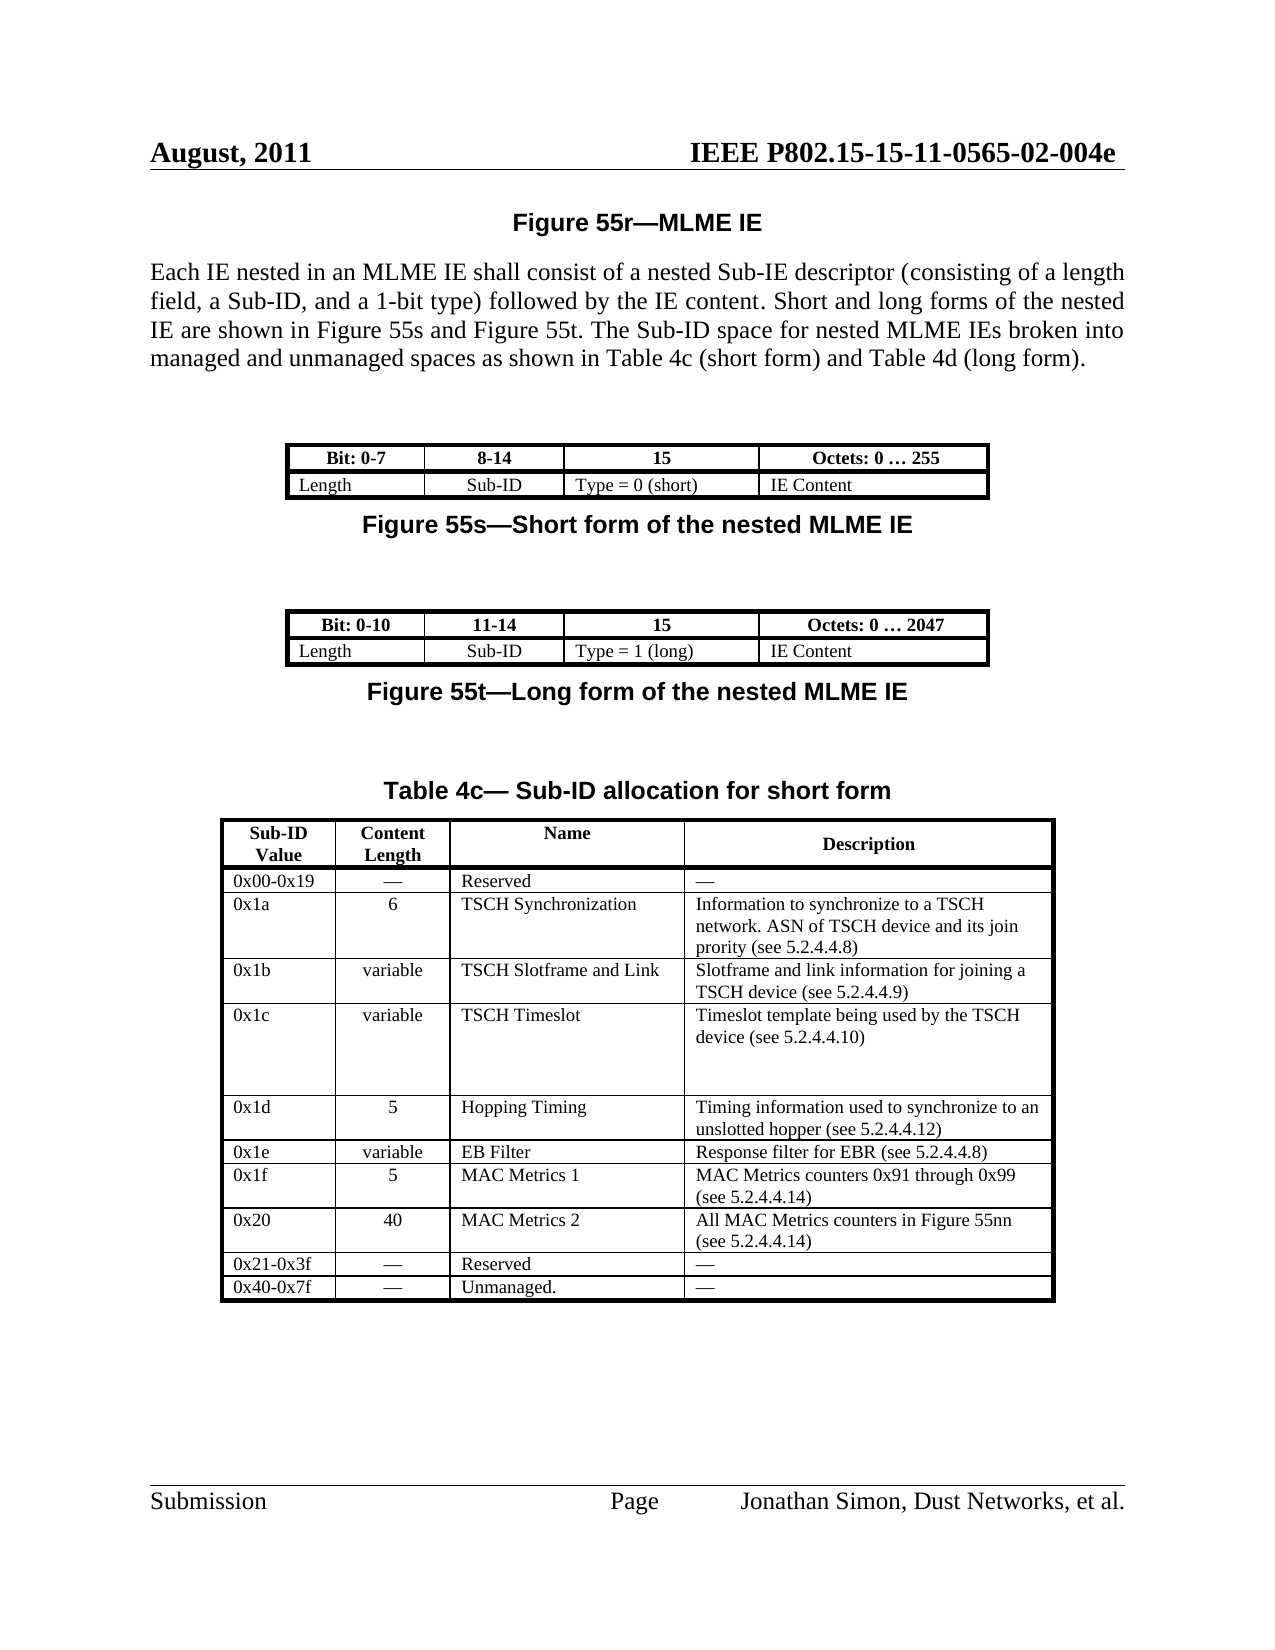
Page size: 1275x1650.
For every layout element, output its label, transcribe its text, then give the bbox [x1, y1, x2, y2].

table_cell 0x1a [224, 893, 335, 958]
table_cell — [685, 1253, 1051, 1275]
text Figure 55s—Short form of the nested MLME IE [150, 510, 1125, 539]
table_header Content Length [336, 822, 449, 865]
table_cell TSCH Timeslot [451, 1004, 684, 1094]
table_cell 0x40-0x7f [224, 1277, 335, 1298]
table_cell 0x1b [224, 959, 335, 1002]
table_cell IE Content [760, 640, 986, 662]
table_cell variable [336, 1141, 449, 1162]
table_cell MAC Metrics counters 0x91 through 0x99 (see 5.2.4.4.14) [685, 1164, 1051, 1207]
table_cell 0x00-0x19 [224, 870, 335, 891]
table_cell Length [290, 474, 424, 495]
table_cell Type = 0 (short) [565, 474, 758, 495]
table_cell Information to synchronize to a TSCH network. ASN of TSCH device and its join prority (see 5.2.4.4.8) [685, 893, 1051, 958]
table_cell 0x1c [224, 1004, 335, 1094]
table_cell TSCH Slotframe and Link [451, 959, 684, 1002]
table_cell All MAC Metrics counters in Figure 55nn (see 5.2.4.4.14) [685, 1209, 1051, 1252]
table_header 8-14 [425, 447, 563, 469]
table_cell Sub-ID [425, 474, 563, 495]
table_cell 0x1d [224, 1096, 335, 1139]
table_cell — [685, 870, 1051, 891]
table_cell Reserved [451, 1253, 684, 1275]
table_cell 0x20 [224, 1209, 335, 1252]
table_cell Unmanaged. [451, 1277, 684, 1298]
table_cell Length [290, 640, 424, 662]
text Figure 55t—Long form of the nested MLME IE [150, 677, 1125, 706]
text Each IE nested in an MLME IE shall consist of a nested Sub-IE descriptor (consisting of a length field, a Sub-ID, and a 1-bit type) followed by the IE content. Short and long forms of the nested IE are shown in Figure 55s and Figure 55t. The Sub-ID space for nested MLME IEs broken into managed and unmanaged spaces as shown in Table 4c (short form) and Table 4d (long form). [150, 257, 1125, 372]
table_cell 40 [336, 1209, 449, 1252]
table_header 15 [565, 614, 758, 636]
table_cell — [336, 870, 449, 891]
table_header Description [685, 822, 1051, 865]
table_cell 0x21-0x3f [224, 1253, 335, 1275]
table_cell Sub-ID [425, 640, 563, 662]
table_cell MAC Metrics 1 [451, 1164, 684, 1207]
table_cell MAC Metrics 2 [451, 1209, 684, 1252]
table_cell — [336, 1277, 449, 1298]
table_header Bit: 0-7 [290, 447, 424, 469]
table_header Octets: 0 … 2047 [760, 614, 986, 636]
table_cell 0x1e [224, 1141, 335, 1162]
table_cell variable [336, 1004, 449, 1094]
table_header Sub-ID Value [224, 822, 335, 865]
table_header Name [451, 822, 684, 865]
table_header Bit: 0-10 [290, 614, 424, 636]
table_cell Slotframe and link information for joining a TSCH device (see 5.2.4.4.9) [685, 959, 1051, 1002]
table_cell 5 [336, 1164, 449, 1207]
table_cell Timeslot template being used by the TSCH device (see 5.2.4.4.10) [685, 1004, 1051, 1094]
table_cell 5 [336, 1096, 449, 1139]
text Table 4c— Sub-ID allocation for short form [150, 776, 1125, 805]
table_cell — [685, 1277, 1051, 1298]
table_cell 6 [336, 893, 449, 958]
table_header 11-14 [425, 614, 563, 636]
table_cell — [336, 1253, 449, 1275]
table_cell Response filter for EBR (see 5.2.4.4.8) [685, 1141, 1051, 1162]
text Figure 55r—MLME IE [150, 208, 1125, 236]
table_cell TSCH Synchronization [451, 893, 684, 958]
table_cell variable [336, 959, 449, 1002]
table_cell EB Filter [451, 1141, 684, 1162]
table_cell Hopping Timing [451, 1096, 684, 1139]
table_cell Type = 1 (long) [565, 640, 758, 662]
table_cell IE Content [760, 474, 986, 495]
table_cell Timing information used to synchronize to an unslotted hopper (see 5.2.4.4.12) [685, 1096, 1051, 1139]
table_header Octets: 0 … 255 [760, 447, 986, 469]
table_cell Reserved [451, 870, 684, 891]
table_cell 0x1f [224, 1164, 335, 1207]
table_header 15 [565, 447, 758, 469]
